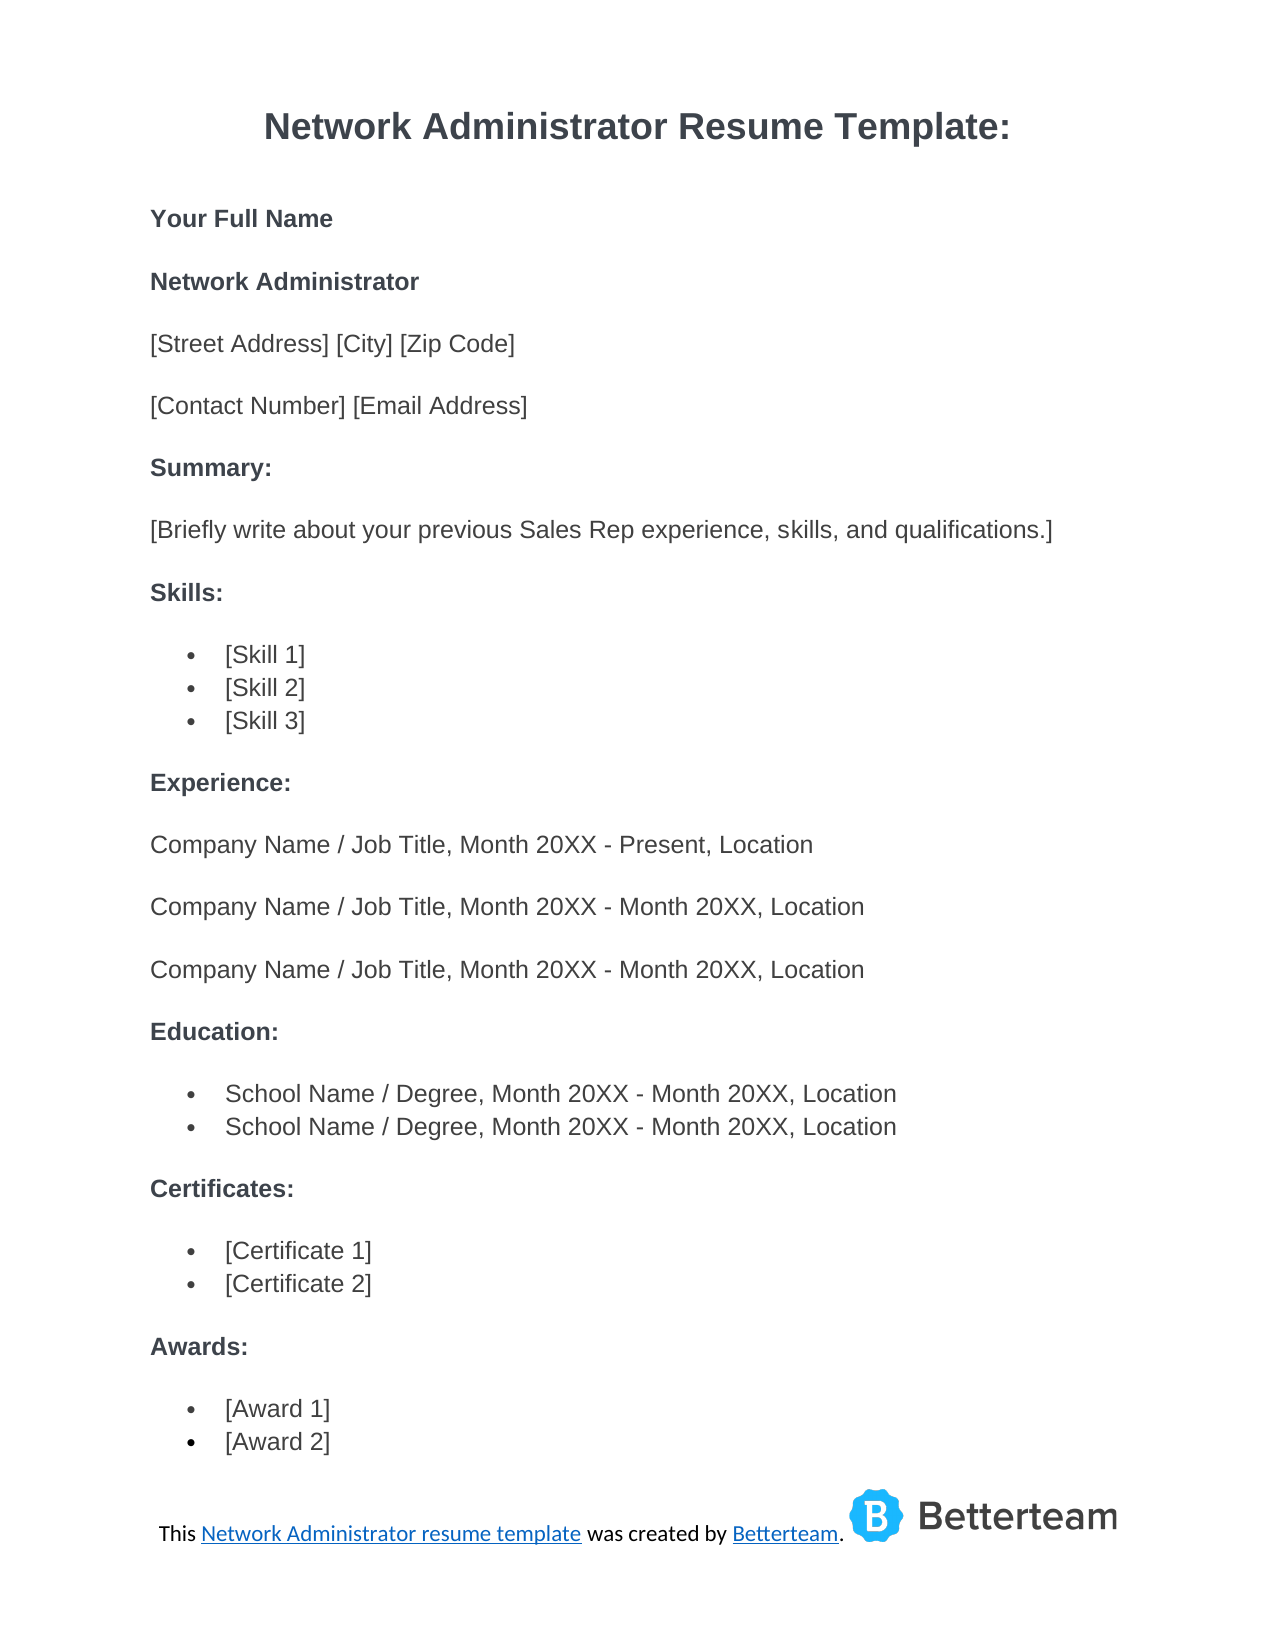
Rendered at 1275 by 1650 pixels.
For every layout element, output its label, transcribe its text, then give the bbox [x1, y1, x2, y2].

text [Briefly write about your previous Sales Rep experience, skills, and qualifications.] [150, 515, 1125, 544]
text Education: [150, 1017, 1125, 1046]
list [Certificate 2] [187, 1269, 1125, 1298]
text Network Administrator [150, 267, 1125, 295]
list [Skill 1] [187, 640, 1125, 668]
list [Certificate 1] [187, 1236, 1125, 1265]
list [Award 2] [187, 1427, 1125, 1456]
text Skills: [150, 578, 1125, 606]
list School Name / Degree, Month 20XX - Month 20XX, Location [187, 1112, 1125, 1141]
text Summary: [150, 453, 1125, 482]
text [Contact Number] [Email Address] [150, 391, 1125, 420]
list School Name / Degree, Month 20XX - Month 20XX, Location [187, 1079, 1125, 1108]
text Company Name / Job Title, Month 20XX - Month 20XX, Location [150, 892, 1125, 921]
list [Skill 2] [187, 673, 1125, 702]
list [Skill 3] [187, 706, 1125, 734]
text Company Name / Job Title, Month 20XX - Month 20XX, Location [150, 954, 1125, 983]
text Certificates: [150, 1174, 1125, 1203]
text Experience: [150, 768, 1125, 797]
list [Award 1] [187, 1394, 1125, 1422]
text [Street Address] [City] [Zip Code] [150, 329, 1125, 358]
picture [849, 1489, 1117, 1542]
text Your Full Name [150, 204, 1125, 233]
text Awards: [150, 1332, 1125, 1360]
text Company Name / Job Title, Month 20XX - Present, Location [150, 830, 1125, 859]
